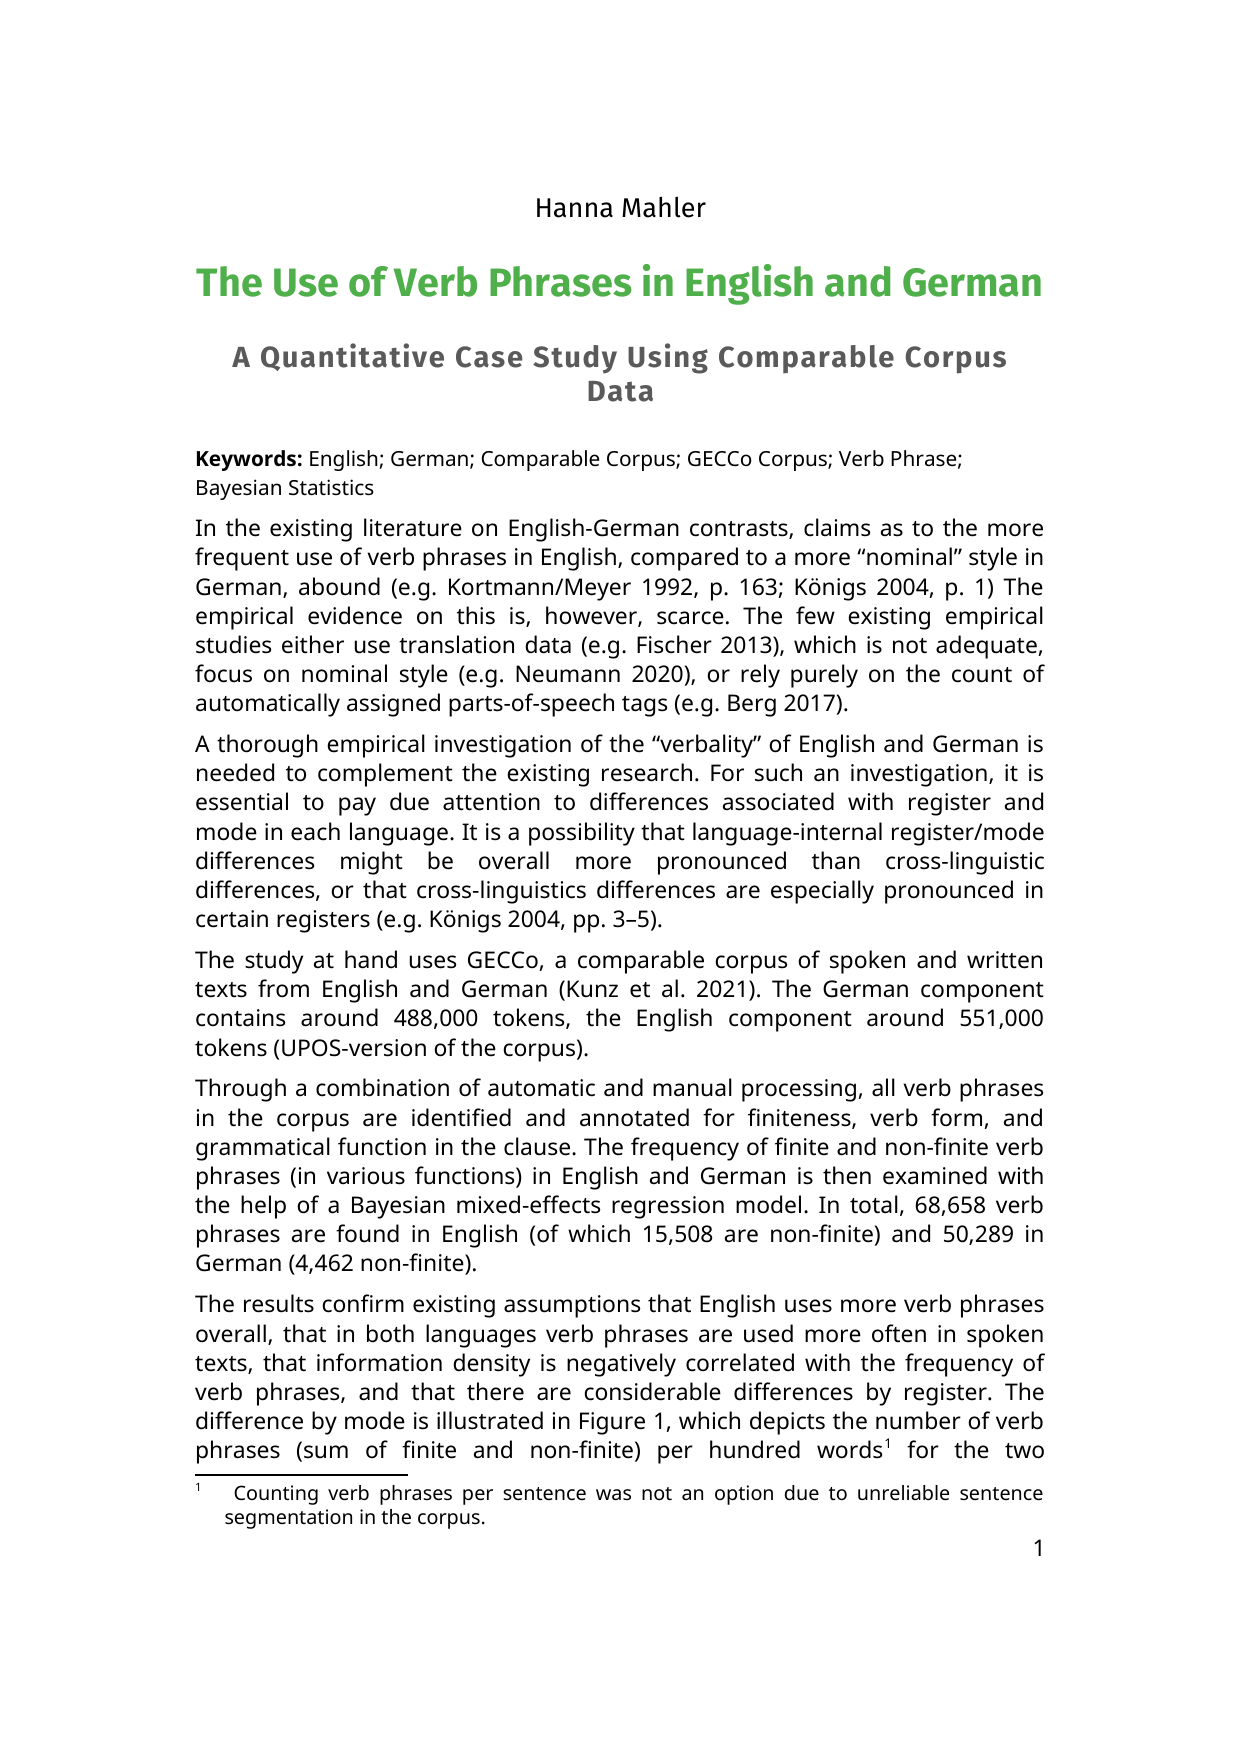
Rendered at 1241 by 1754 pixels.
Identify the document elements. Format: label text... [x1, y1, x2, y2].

text Hanna Mahler [195, 189, 1045, 224]
subtitle A Quantitative Case Study Using Comparable Corpus Data [195, 341, 1045, 408]
text A thorough empirical investigation of the “verbality” of English and German is needed to complement the existing research. For such an investigation, it is essential to pay due attention to differences associated with register and mode in each language. It is a possibility that language-internal register/mode differences might be overall more pronounced than cross-linguistic differences, or that cross-linguistics differences are especially pronounced in certain registers (e.g. Königs 2004, pp. 3–5). [195, 729, 1045, 933]
text The study at hand uses GECCo, a comparable corpus of spoken and written texts from English and German (Kunz et al. 2021). The German component contains around 488,000 tokens, the English component around 551,000 tokens (UPOS-version of the corpus). [195, 945, 1045, 1062]
title The Use of Verb Phrases in English and German [195, 260, 1045, 306]
text In the existing literature on English-German contrasts, claims as to the more frequent use of verb phrases in English, compared to a more “nominal” style in German, abound (e.g. Kortmann/Meyer 1992, p. 163; Königs 2004, p. 1) The empirical evidence on this is, however, scarce. The few existing empirical studies either use translation data (e.g. Fischer 2013), which is not adequate, focus on nominal style (e.g. Neumann 2020), or rely purely on the count of automatically assigned parts-of-speech tags (e.g. Berg 2017). [195, 513, 1045, 717]
text Through a combination of automatic and manual processing, all verb phrases in the corpus are identified and annotated for finiteness, verb form, and grammatical function in the clause. The frequency of finite and non-finite verb phrases (in various functions) in English and German is then examined with the help of a Bayesian mixed-effects regression model. In total, 68,658 verb phrases are found in English (of which 15,508 are non-finite) and 50,289 in German (4,462 non-finite). [195, 1073, 1045, 1278]
text Keywords: English; German; Comparable Corpus; GECCo Corpus; Verb Phrase; Bayesian Statistics [195, 443, 1045, 501]
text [195, 1289, 1045, 1464]
